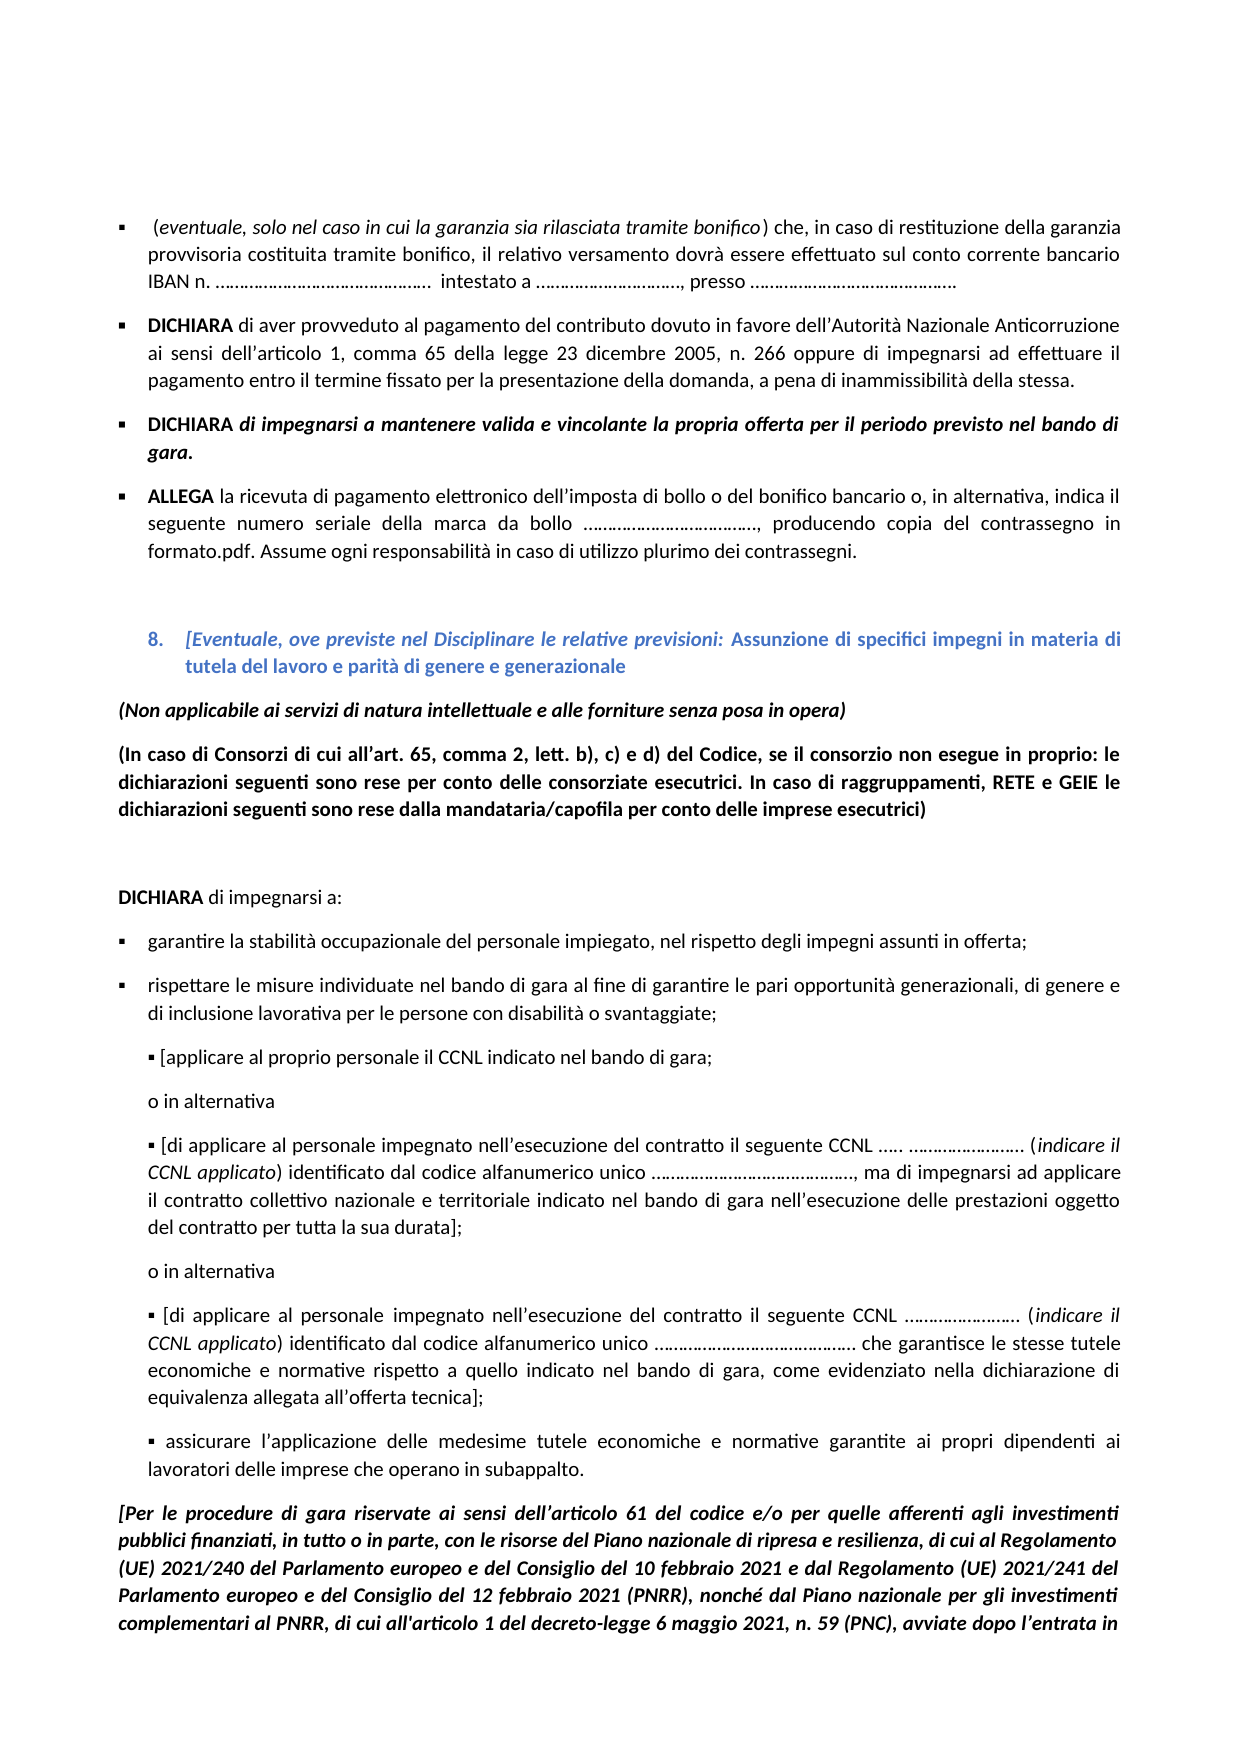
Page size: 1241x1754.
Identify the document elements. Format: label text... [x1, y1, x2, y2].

text DICHIARA di impegnarsi a: [118, 884, 1122, 910]
list [Eventuale, ove previste nel Disciplinare le relative previsioni: Assunzione di specifici impegni in materia di tutela del lavoro e parità di genere e generazionale [148, 626, 1122, 679]
text (Non applicabile ai servizi di natura intellettuale e alle forniture senza posa in opera) [118, 697, 1122, 723]
text ▪ ALLEGA la ricevuta di pagamento elettronico dell’imposta di bollo o del bonifico bancario o, in alternativa, indica il seguente numero seriale della marca da bollo ………………………………, producendo copia del contrassegno in formato.pdf. Assume ogni responsabilità in caso di utilizzo plurimo dei contrassegni. [118, 483, 1122, 563]
text ▪ [applicare al proprio personale il CCNL indicato nel bando di gara; [148, 1044, 1122, 1069]
text ▪ DICHIARA di impegnarsi a mantenere valida e vincolante la propria offerta per il periodo previsto nel bando di gara. [118, 412, 1122, 464]
text (In caso di Consorzi di cui all’art. 65, comma 2, lett. b), c) e d) del Codice, se il consorzio non esegue in proprio: le dichiarazioni seguenti sono rese per conto delle consorziate esecutrici. In caso di raggruppamenti, RETE e GEIE le dichiarazioni seguenti sono rese dalla mandataria/capofila per conto delle imprese esecutrici) [118, 741, 1122, 822]
text ▪ DICHIARA di aver provveduto al pagamento del contributo dovuto in favore dell’Autorità Nazionale Anticorruzione ai sensi dell’articolo 1, comma 65 della legge 23 dicembre 2005, n. 266 oppure di impegnarsi ad effettuare il pagamento entro il termine fissato per la presentazione della domanda, a pena di inammissibilità della stessa. [118, 313, 1122, 393]
text ▪ [di applicare al personale impegnato nell’esecuzione del contratto il seguente CCNL ….. …………………… (indicare il CCNL applicato) identificato dal codice alfanumerico unico ……………………………………, ma di impegnarsi ad applicare il contratto collettivo nazionale e territoriale indicato nel bando di gara nell’esecuzione delle prestazioni oggetto del contratto per tutta la sua durata]; [148, 1132, 1122, 1240]
text ▪ (eventuale, solo nel caso in cui la garanzia sia rilasciata tramite bonifico) che, in caso di restituzione della garanzia provvisoria costituita tramite bonifico, il relativo versamento dovrà essere effettuato sul conto corrente bancario IBAN n. ……………………………………… intestato a …………………………, presso ……………………………………. [118, 214, 1122, 294]
text o in alternativa [148, 1258, 1122, 1284]
text o in alternativa [148, 1088, 1122, 1113]
text ▪ assicurare l’applicazione delle medesime tutele economiche e normative garantite ai propri dipendenti ai lavoratori delle imprese che operano in subappalto. [148, 1429, 1122, 1481]
text ▪ rispettare le misure individuate nel bando di gara al fine di garantire le pari opportunità generazionali, di genere e di inclusione lavorativa per le persone con disabilità o svantaggiate; [118, 972, 1122, 1025]
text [118, 1500, 1122, 1635]
text ▪ [di applicare al personale impegnato nell’esecuzione del contratto il seguente CCNL …………………… (indicare il CCNL applicato) identificato dal codice alfanumerico unico …………………………………… che garantisce le stesse tutele economiche e normative rispetto a quello indicato nel bando di gara, come evidenziato nella dichiarazione di equivalenza allegata all’offerta tecnica]; [148, 1302, 1122, 1410]
text ▪ garantire la stabilità occupazionale del personale impiegato, nel rispetto degli impegni assunti in offerta; [118, 928, 1122, 954]
